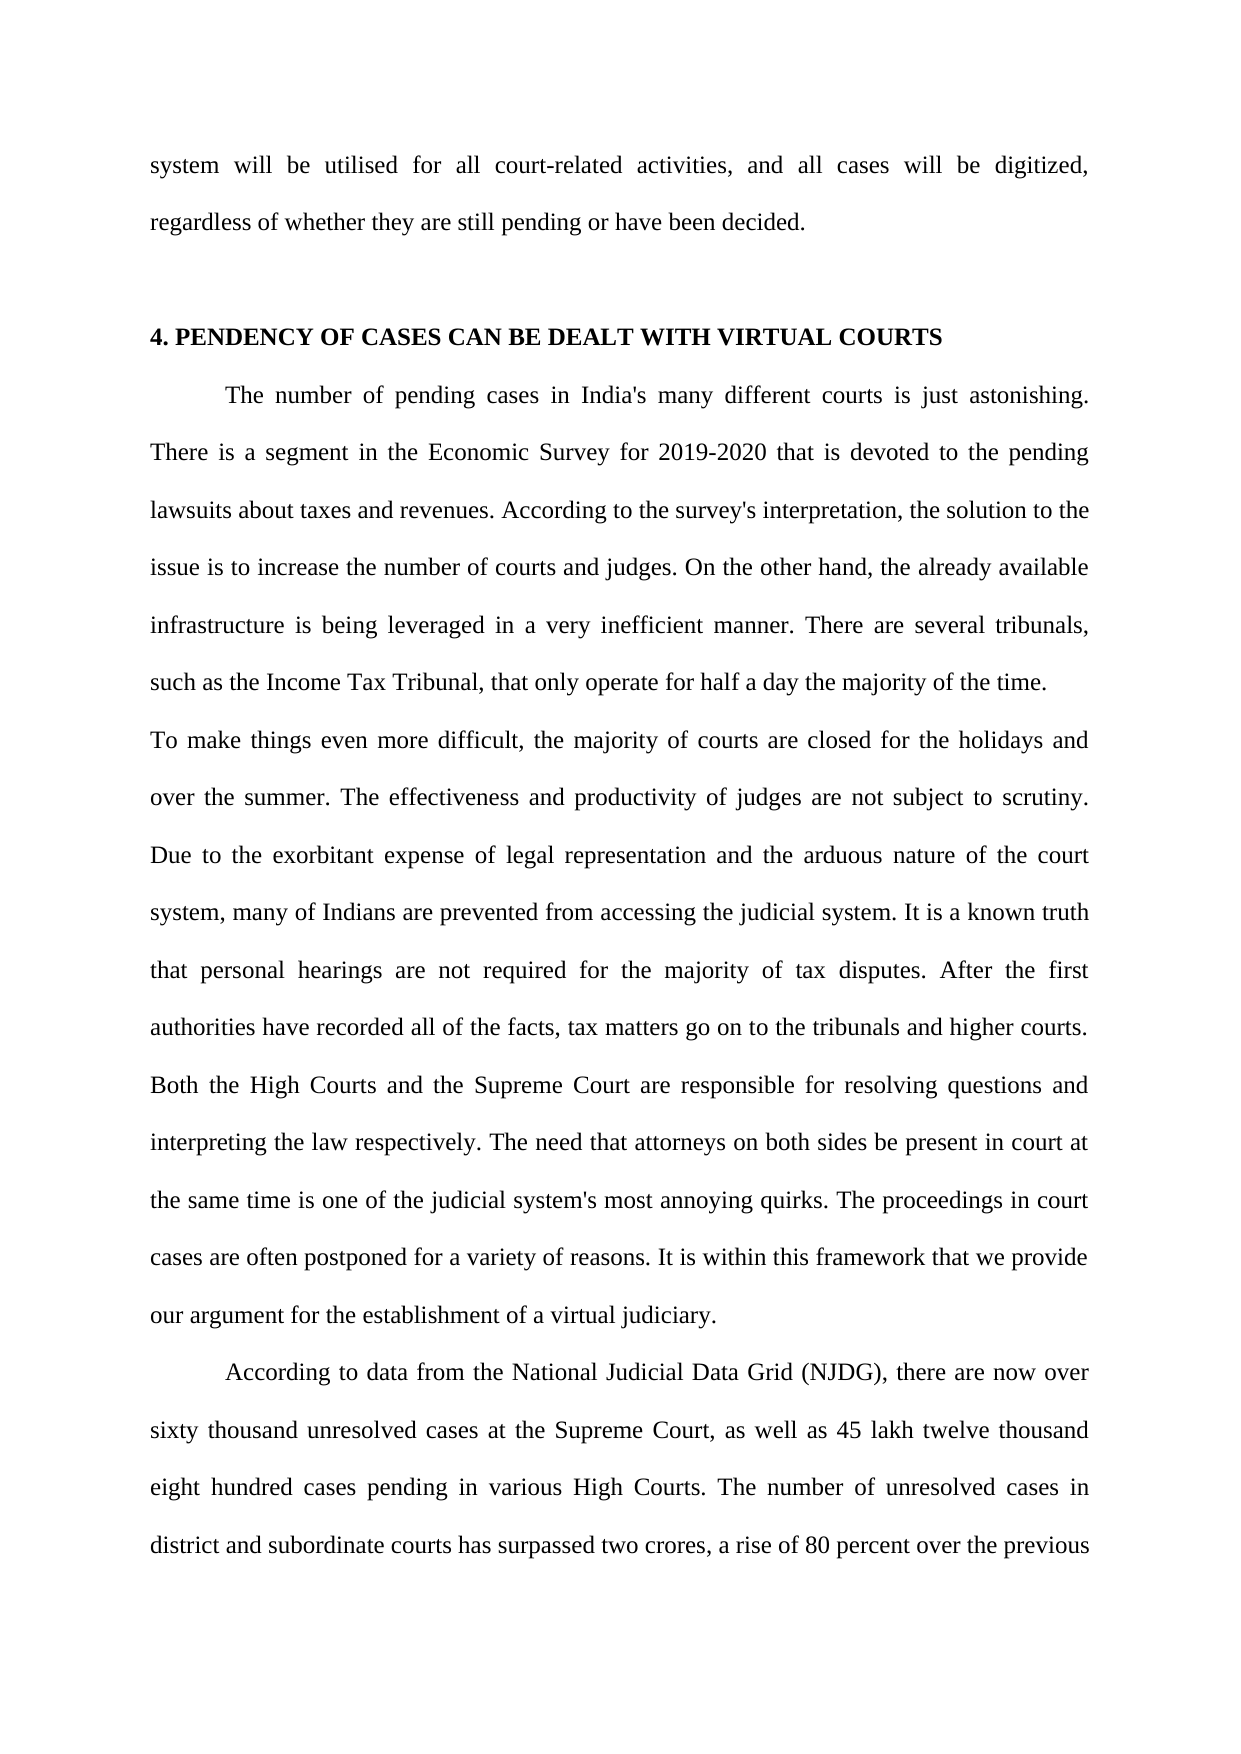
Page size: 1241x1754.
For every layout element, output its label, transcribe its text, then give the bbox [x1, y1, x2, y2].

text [150, 1357, 1090, 1559]
text 4. PENDENCY OF CASES CAN BE DEALT WITH VIRTUAL COURTS [150, 322, 1090, 351]
text The number of pending cases in India's many different courts is just astonishing. There is a segment in the Economic Survey for 2019-2020 that is devoted to the pending lawsuits about taxes and revenues. According to the survey's interpretation, the solution to the issue is to increase the number of courts and judges. On the other hand, the already available infrastructure is being leveraged in a very inefficient manner. There are several tribunals, such as the Income Tax Tribunal, that only operate for half a day the majority of the time. [150, 380, 1090, 696]
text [150, 150, 1090, 236]
text To make things even more difficult, the majority of courts are closed for the holidays and over the summer. The effectiveness and productivity of judges are not subject to scrutiny. Due to the exorbitant expense of legal representation and the arduous nature of the court system, many of Indians are prevented from accessing the judicial system. It is a known truth that personal hearings are not required for the majority of tax disputes. After the first authorities have recorded all of the facts, tax matters go on to the tribunals and higher courts. Both the High Courts and the Supreme Court are responsible for resolving questions and interpreting the law respectively. The need that attorneys on both sides be present in court at the same time is one of the judicial system's most annoying quirks. The proceedings in court cases are often postponed for a variety of reasons. It is within this framework that we provide our argument for the establishment of a virtual judiciary. [150, 725, 1090, 1329]
